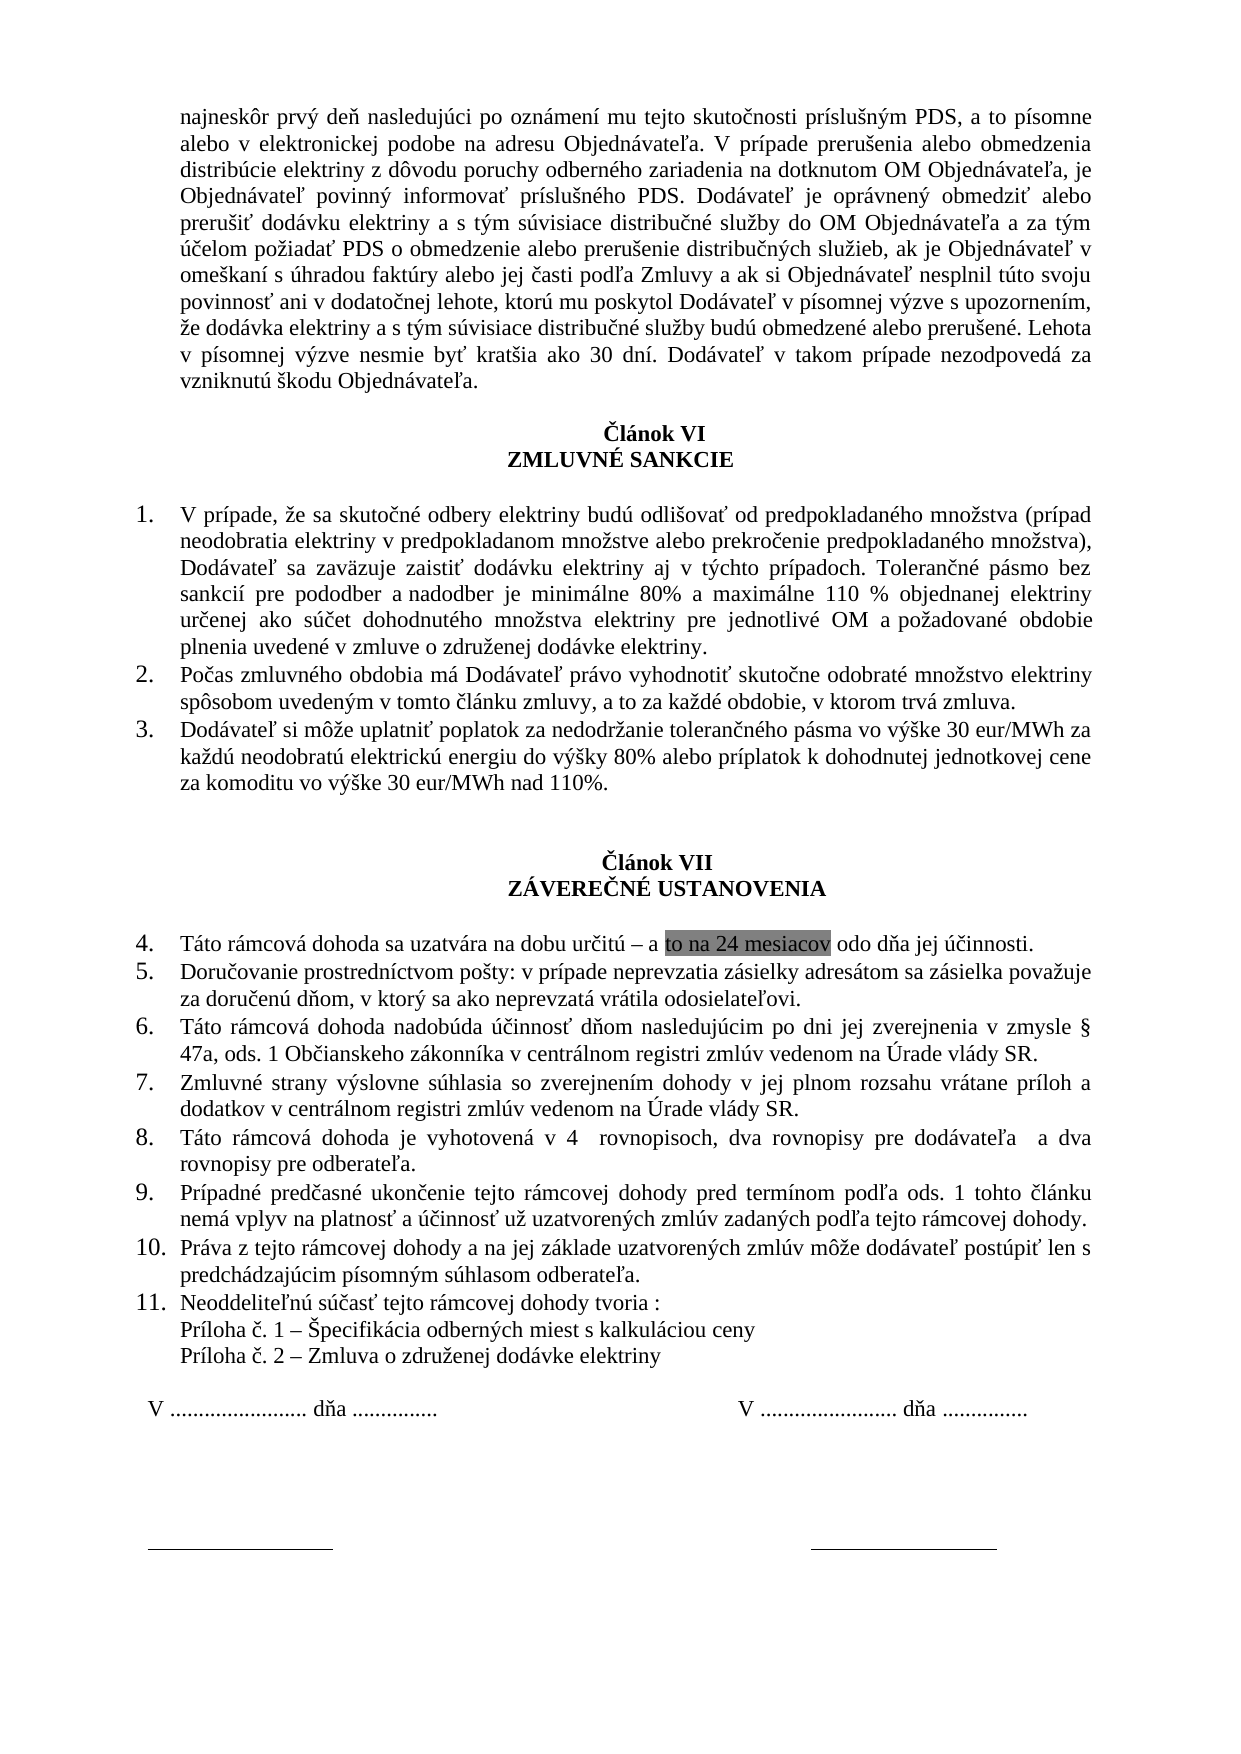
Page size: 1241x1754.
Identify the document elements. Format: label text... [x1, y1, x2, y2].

list Neoddeliteľnú súčasť tejto rámcovej dohody tvoria : [135, 1287, 1093, 1316]
list Táto rámcová dohoda nadobúda účinnosť dňom nasledujúcim po dni jej zverejnenia v zmysle § 47a, ods. 1 Občianskeho zákonníka v centrálnom registri zmlúv vedenom na Úrade vlády SR. [135, 1011, 1093, 1067]
list Táto rámcová dohoda sa uzatvára na dobu určitú – a to na 24 mesiacov odo dňa jej účinnosti. [135, 928, 1093, 956]
list Dodávateľ si môže uplatniť poplatok za nedodržanie tolerančného pásma vo výške 30 eur/MWh za každú neodobratú elektrickú energiu do výšky 80% alebo príplatok k dohodnutej jednotkovej cene za komoditu vo výške 30 eur/MWh nad 110%. [135, 714, 1093, 796]
list Táto rámcová dohoda je vyhotovená v 4 rovnopisoch, dva rovnopisy pre dodávateľa a dva rovnopisy pre odberateľa. [135, 1122, 1093, 1177]
subtitle Článok VII [446, 848, 795, 875]
list V prípade, že sa skutočné odbery elektriny budú odlišovať od predpokladaného množstva (prípad neodobratia elektriny v predpokladanom množstve alebo prekročenie predpokladaného množstva), Dodávateľ sa zaväzuje zaistiť dodávku elektriny aj v týchto prípadoch. Tolerančné pásmo bez sankcií pre pododber a nadodber je minimálne 80% a maximálne 110 % objednanej elektriny určenej ako súčet dohodnutého množstva elektriny pre jednotlivé OM a požadované obdobie plnenia uvedené v zmluve o združenej dodávke elektriny. [135, 499, 1093, 659]
list Počas zmluvného obdobia má Dodávateľ právo vyhodnotiť skutočne odobraté množstvo elektriny spôsobom uvedeným v tomto článku zmluvy, a to za každé obdobie, v ktorom trvá zmluva. [135, 659, 1093, 714]
list Zmluvné strany výslovne súhlasia so zverejnením dohody v jej plnom rozsahu vrátane príloh a dodatkov v centrálnom registri zmlúv vedenom na Úrade vlády SR. [135, 1067, 1093, 1122]
list Práva z tejto rámcovej dohody a na jej základe uzatvorených zmlúv môže dodávateľ postúpiť len s predchádzajúcim písomným súhlasom odberateľa. [135, 1232, 1093, 1287]
text V ........................ dňa ............... V ........................ dňa ............... [147, 1395, 1105, 1421]
list Prípadné predčasné ukončenie tejto rámcovej dohody pred termínom podľa ods. 1 tohto článku nemá vplyv na platnosť a účinnosť už uzatvorených zmlúv zadaných podľa tejto rámcovej dohody. [135, 1177, 1093, 1232]
subtitle Článok VI ZMLUVNÉ SANKCIE [496, 420, 745, 472]
list Doručovanie prostredníctvom pošty: v prípade neprevzatia zásielky adresátom sa zásielka považuje za doručenú dňom, v ktorý sa ako neprevzatá vrátila odosielateľovi. [135, 956, 1093, 1011]
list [135, 103, 1093, 393]
list Príloha č. 1 – Špecifikácia odberných miest s kalkuláciou ceny [180, 1316, 844, 1342]
text Príloha č. 2 – Zmluva o združenej dodávke elektriny [180, 1342, 755, 1368]
subtitle ZÁVEREČNÉ USTANOVENIA [446, 875, 858, 901]
